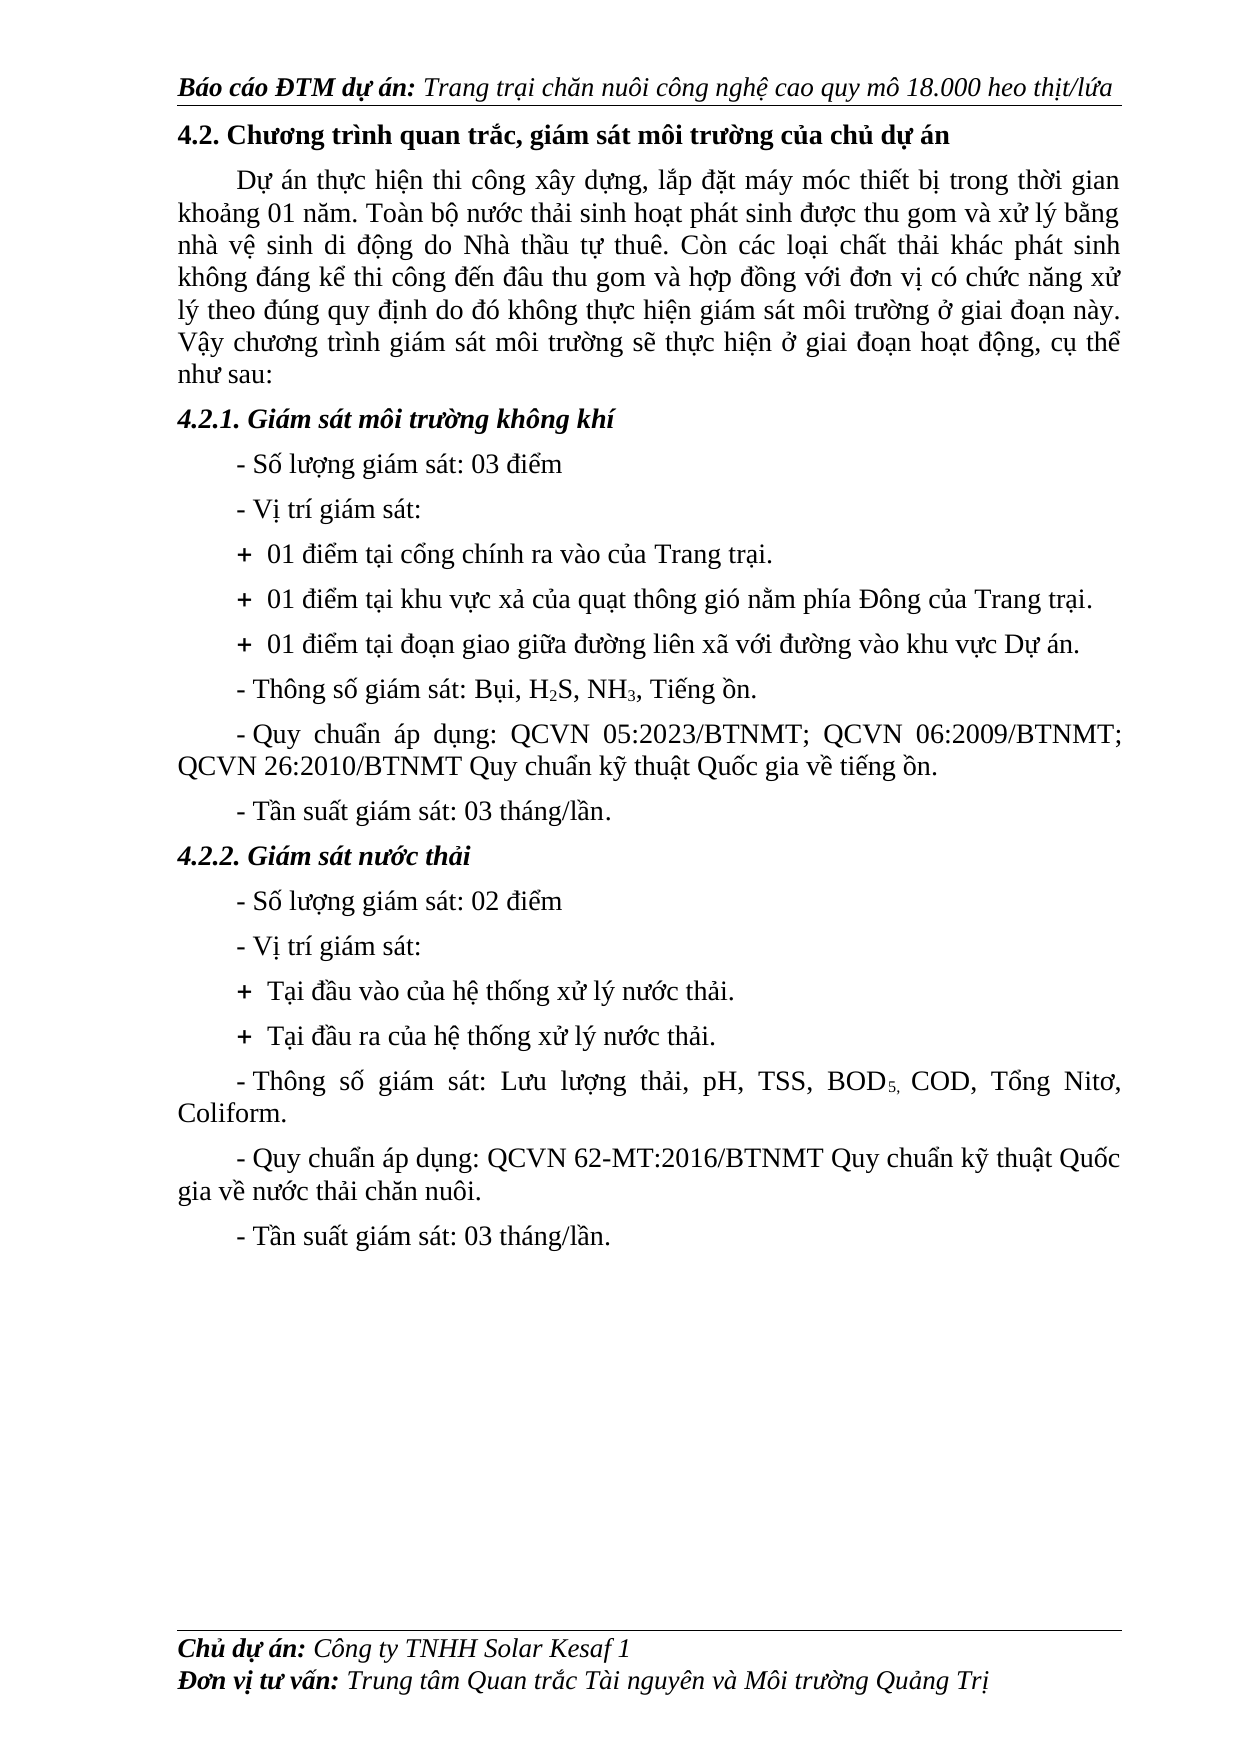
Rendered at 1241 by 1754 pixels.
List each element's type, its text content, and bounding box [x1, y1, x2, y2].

list 01 điểm tại cổng chính ra vào của Trang trại. [177, 537, 1122, 570]
list Thông số giám sát: Lưu lượng thải, pH, TSS, BOD5, COD, Tổng Nitơ, Coliform. [177, 1064, 1122, 1129]
subtitle Giám sát môi trường không khí [177, 402, 1122, 435]
list Quy chuẩn áp dụng: QCVN 62-MT:2016/BTNMT Quy chuẩn kỹ thuật Quốc gia về nước thải chăn nuôi. [177, 1141, 1122, 1206]
list Tần suất giám sát: 03 tháng/lần. [177, 794, 1122, 827]
list 01 điểm tại khu vực xả của quạt thông gió nằm phía Đông của Trang trại. [177, 582, 1122, 615]
list Tại đầu vào của hệ thống xử lý nước thải. [177, 974, 1122, 1006]
list 01 điểm tại đoạn giao giữa đường liên xã với đường vào khu vực Dự án. [177, 627, 1122, 660]
list Số lượng giám sát: 03 điểm [177, 447, 1122, 480]
list Thông số giám sát: Bụi, H2S, NH3, Tiếng ồn. [177, 672, 1122, 704]
list Số lượng giám sát: 02 điểm [177, 884, 1122, 917]
list Vị trí giám sát: [177, 929, 1122, 961]
subtitle Giám sát nước thải [177, 839, 1122, 872]
list Quy chuẩn áp dụng: QCVN 05:2023/BTNMT; QCVN 06:2009/BTNMT; QCVN 26:2010/BTNMT Quy chuẩn kỹ thuật Quốc gia về tiếng ồn. [177, 717, 1122, 782]
list Tại đầu ra của hệ thống xử lý nước thải. [177, 1019, 1122, 1051]
subtitle Chương trình quan trắc, giám sát môi trường của chủ dự án [177, 118, 1122, 151]
text Dự án thực hiện thi công xây dựng, lắp đặt máy móc thiết bị trong thời gian khoảng 01 năm. Toàn bộ nước thải sinh hoạt phát sinh được thu gom và xử lý bằng nhà vệ sinh di động do Nhà thầu tự thuê. Còn các loại chất thải khác phát sinh không đáng kể thi công đến đâu thu gom và hợp đồng với đơn vị có chức năng xử lý theo đúng quy định do đó không thực hiện giám sát môi trường ở giai đoạn này. Vậy chương trình giám sát môi trường sẽ thực hiện ở giai đoạn hoạt động, cụ thể như sau: [177, 163, 1122, 390]
list Vị trí giám sát: [177, 492, 1122, 525]
list Tần suất giám sát: 03 tháng/lần. [177, 1218, 1122, 1251]
